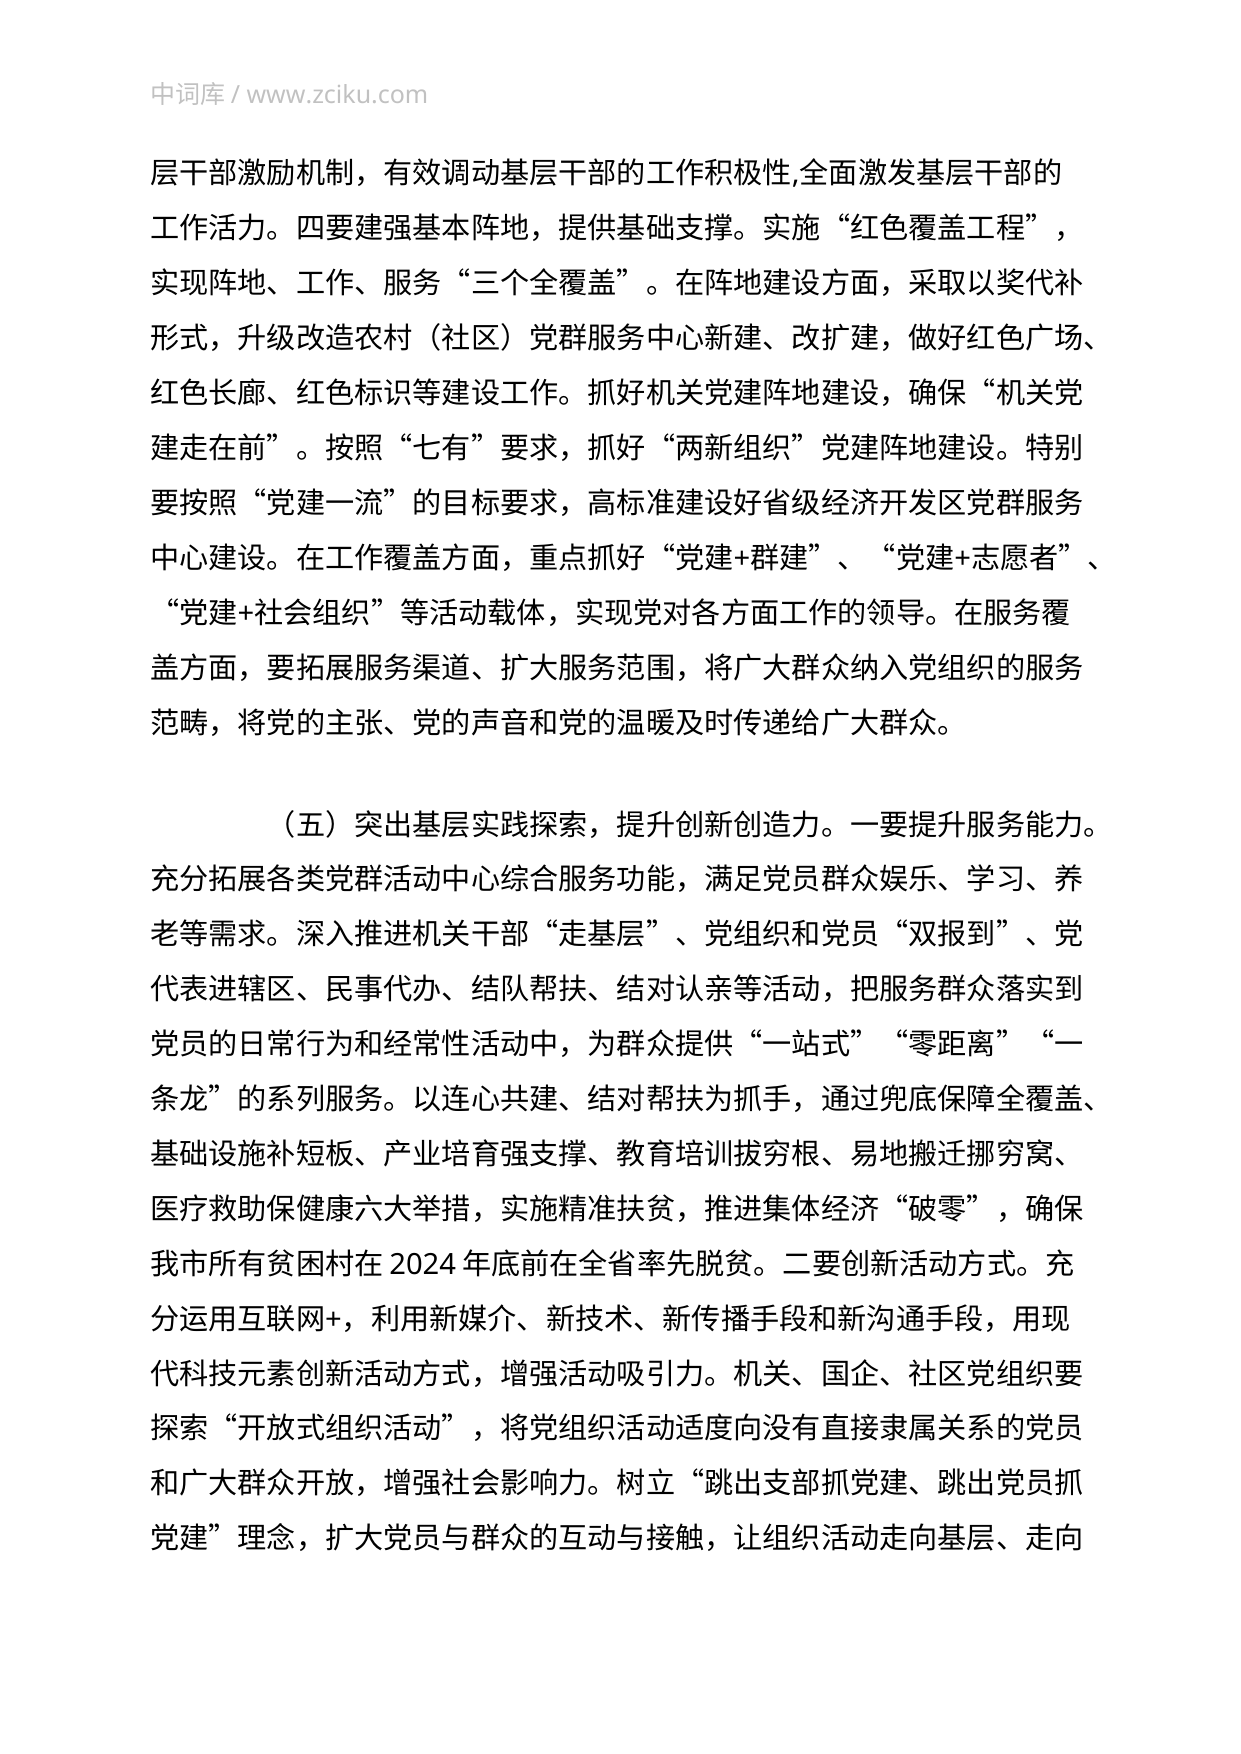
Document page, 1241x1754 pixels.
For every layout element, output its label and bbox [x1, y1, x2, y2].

text [150, 150, 1090, 742]
text [150, 801, 1090, 1557]
